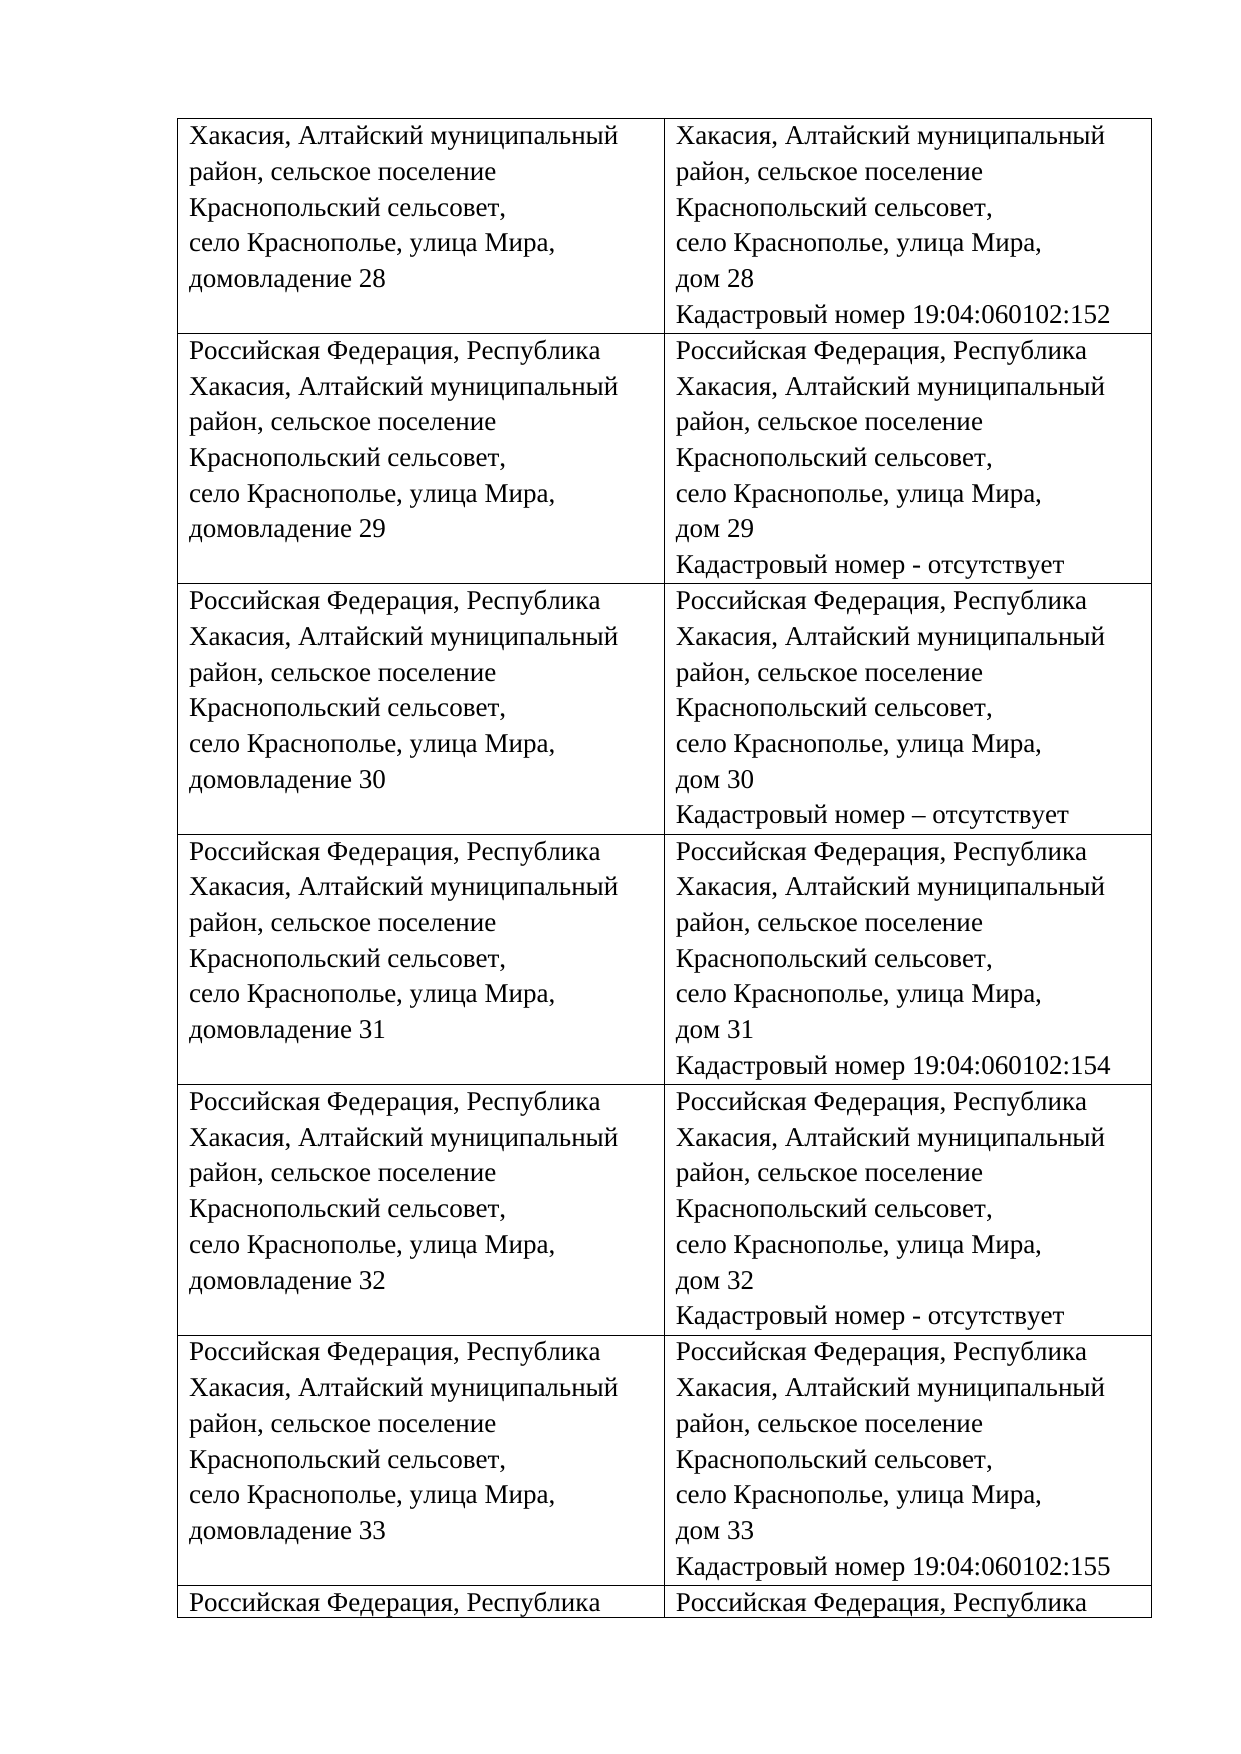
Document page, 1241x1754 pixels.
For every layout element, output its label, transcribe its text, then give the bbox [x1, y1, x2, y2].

table_cell Российская Федерация, Республика Хакасия, Алтайский муниципальный район, сельское поселение Краснопольский сельсовет, село Краснополье, улица Мира, домовладение 31 [178, 835, 664, 1084]
table_cell Российская Федерация, Республика Хакасия, Алтайский муниципальный район, сельское поселение Краснопольский сельсовет, село Краснополье, улица Мира, дом 32 Кадастровый номер - отсутствует [665, 1085, 1151, 1334]
table_cell Российская Федерация, Республика Хакасия, Алтайский муниципальный район, сельское поселение Краснопольский сельсовет, село Краснополье, улица Мира, домовладение 29 [178, 334, 664, 583]
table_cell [178, 1586, 664, 1617]
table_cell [178, 119, 664, 333]
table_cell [665, 1586, 1151, 1617]
table_cell Российская Федерация, Республика Хакасия, Алтайский муниципальный район, сельское поселение Краснопольский сельсовет, село Краснополье, улица Мира, дом 33 Кадастровый номер 19:04:060102:155 [665, 1336, 1151, 1585]
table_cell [665, 119, 1151, 333]
table_cell Российская Федерация, Республика Хакасия, Алтайский муниципальный район, сельское поселение Краснопольский сельсовет, село Краснополье, улица Мира, домовладение 33 [178, 1336, 664, 1585]
table_cell Российская Федерация, Республика Хакасия, Алтайский муниципальный район, сельское поселение Краснопольский сельсовет, село Краснополье, улица Мира, дом 31 Кадастровый номер 19:04:060102:154 [665, 835, 1151, 1084]
table_cell Российская Федерация, Республика Хакасия, Алтайский муниципальный район, сельское поселение Краснопольский сельсовет, село Краснополье, улица Мира, дом 30 Кадастровый номер – отсутствует [665, 584, 1151, 834]
table_cell Российская Федерация, Республика Хакасия, Алтайский муниципальный район, сельское поселение Краснопольский сельсовет, село Краснополье, улица Мира, домовладение 32 [178, 1085, 664, 1334]
table_cell Российская Федерация, Республика Хакасия, Алтайский муниципальный район, сельское поселение Краснопольский сельсовет, село Краснополье, улица Мира, домовладение 30 [178, 584, 664, 834]
table_cell Российская Федерация, Республика Хакасия, Алтайский муниципальный район, сельское поселение Краснопольский сельсовет, село Краснополье, улица Мира, дом 29 Кадастровый номер - отсутствует [665, 334, 1151, 583]
